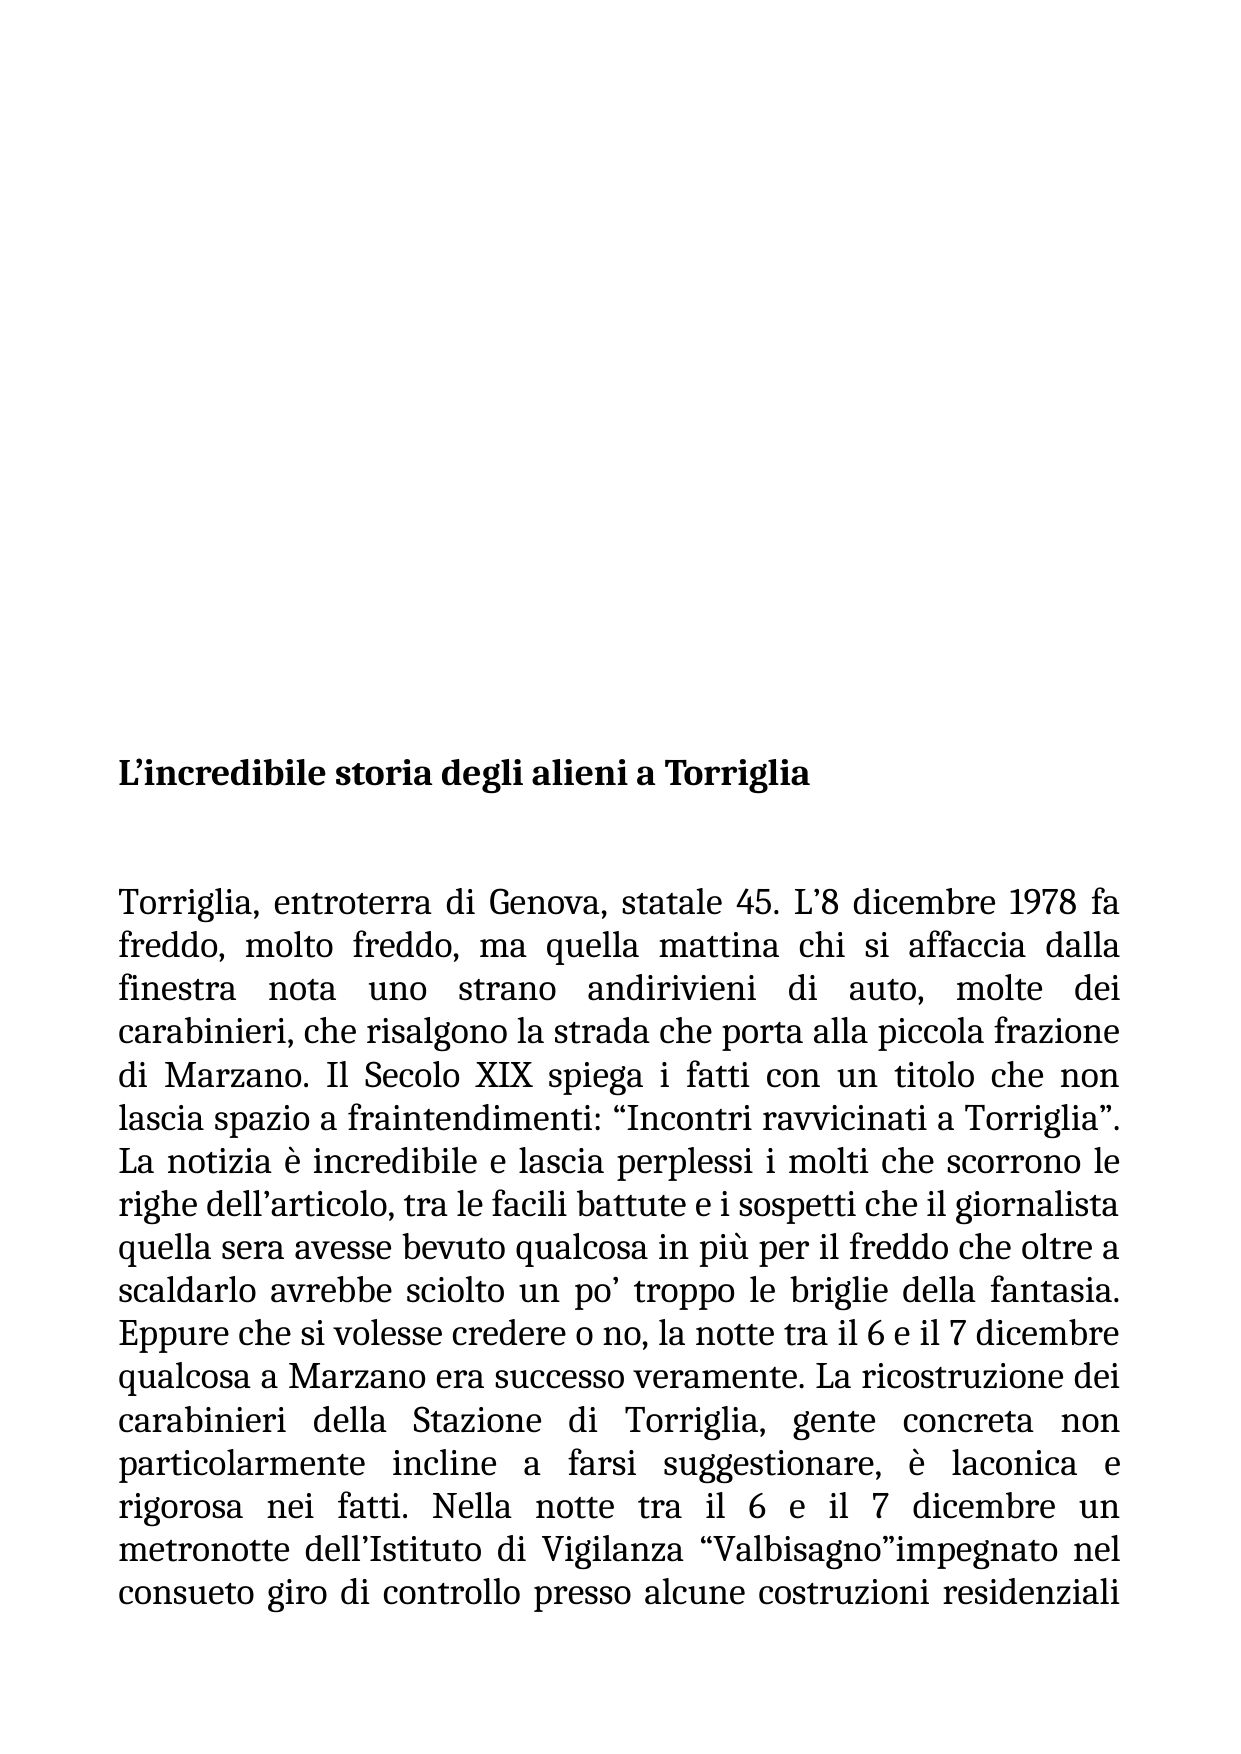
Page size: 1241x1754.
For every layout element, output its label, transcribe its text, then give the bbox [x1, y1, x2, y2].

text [118, 838, 1122, 1614]
subtitle L’incredibile storia degli alieni a Torriglia [118, 751, 1122, 794]
